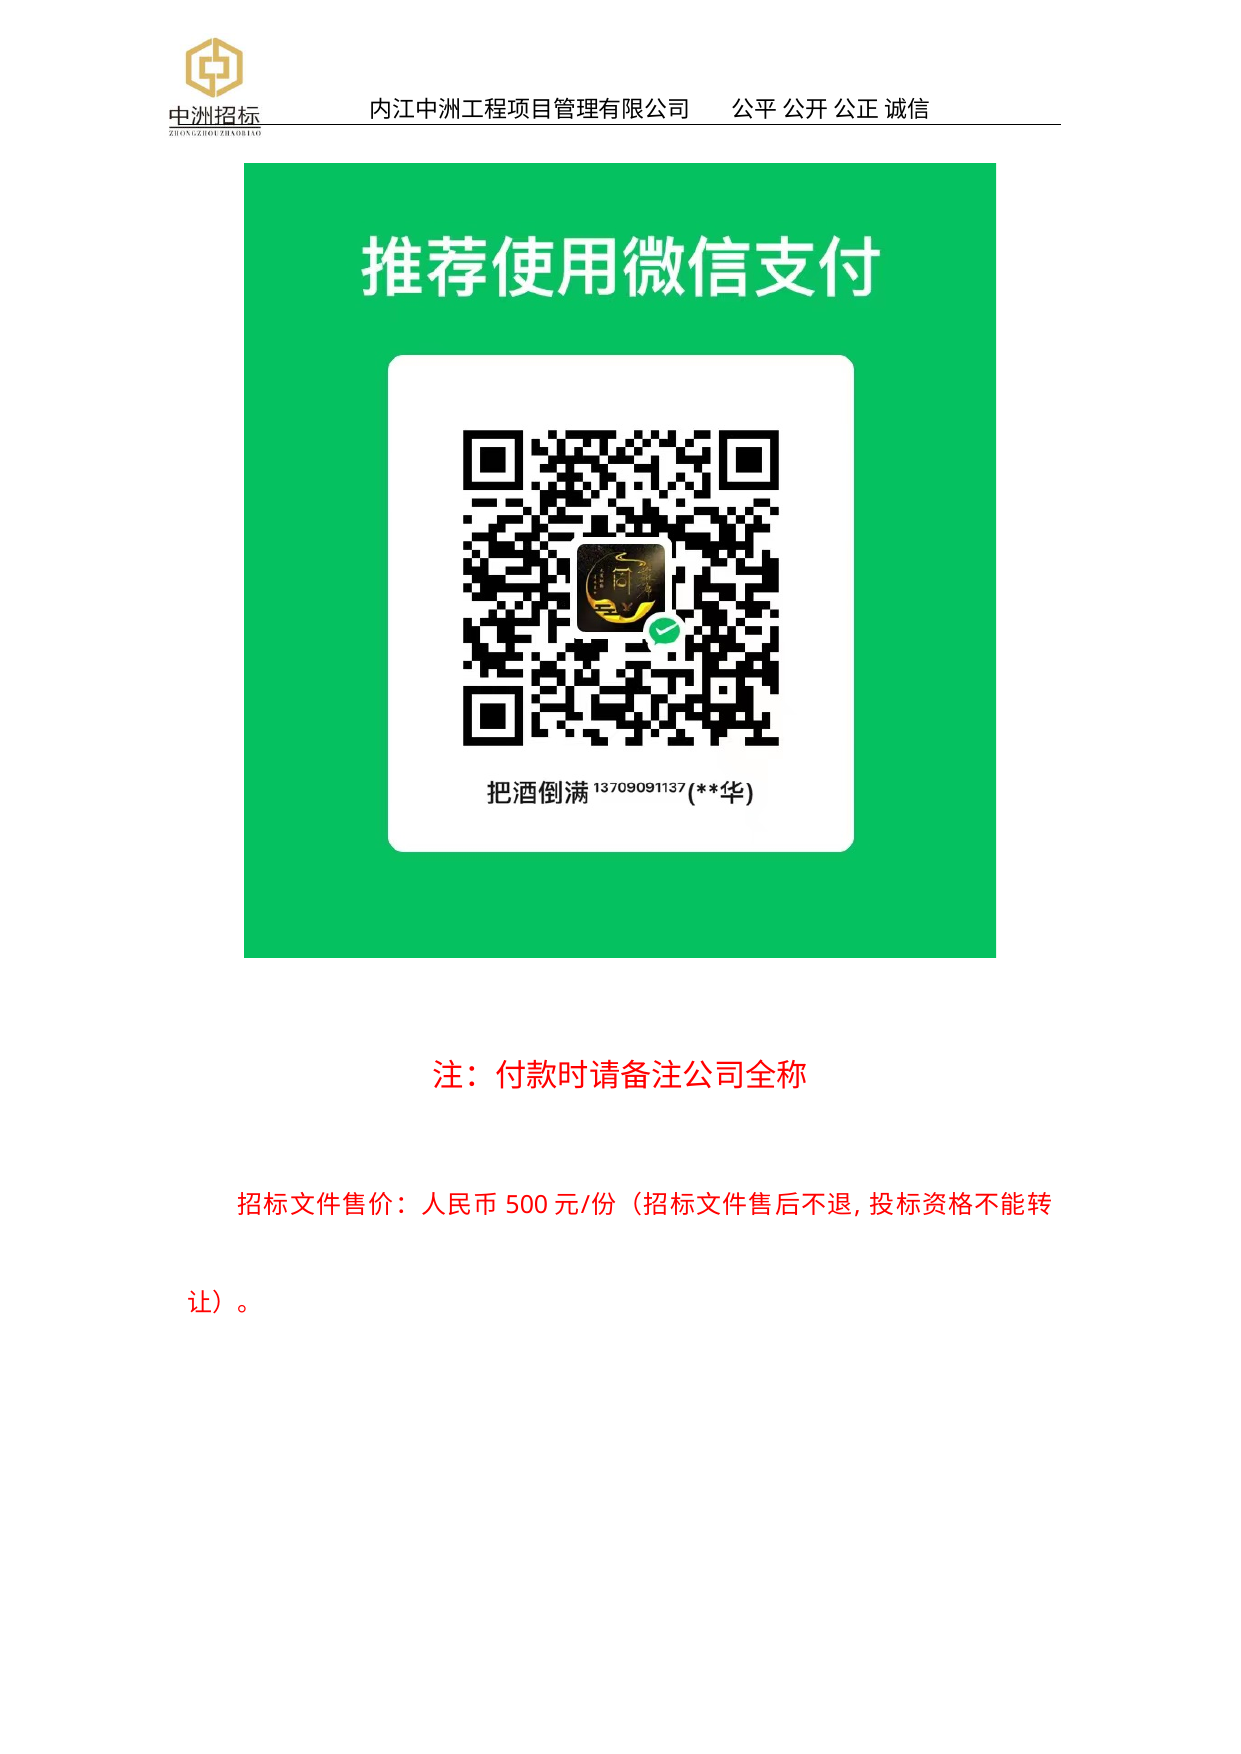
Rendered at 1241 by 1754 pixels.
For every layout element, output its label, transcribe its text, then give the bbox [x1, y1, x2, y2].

text 注：付款时请备注公司全称 [187, 1041, 1053, 1106]
text 招标文件售价：人民币500元/份（招标文件售后不退, 投标资格不能转让）。 [187, 1171, 1053, 1333]
picture [158, 33, 271, 142]
picture [244, 163, 997, 958]
